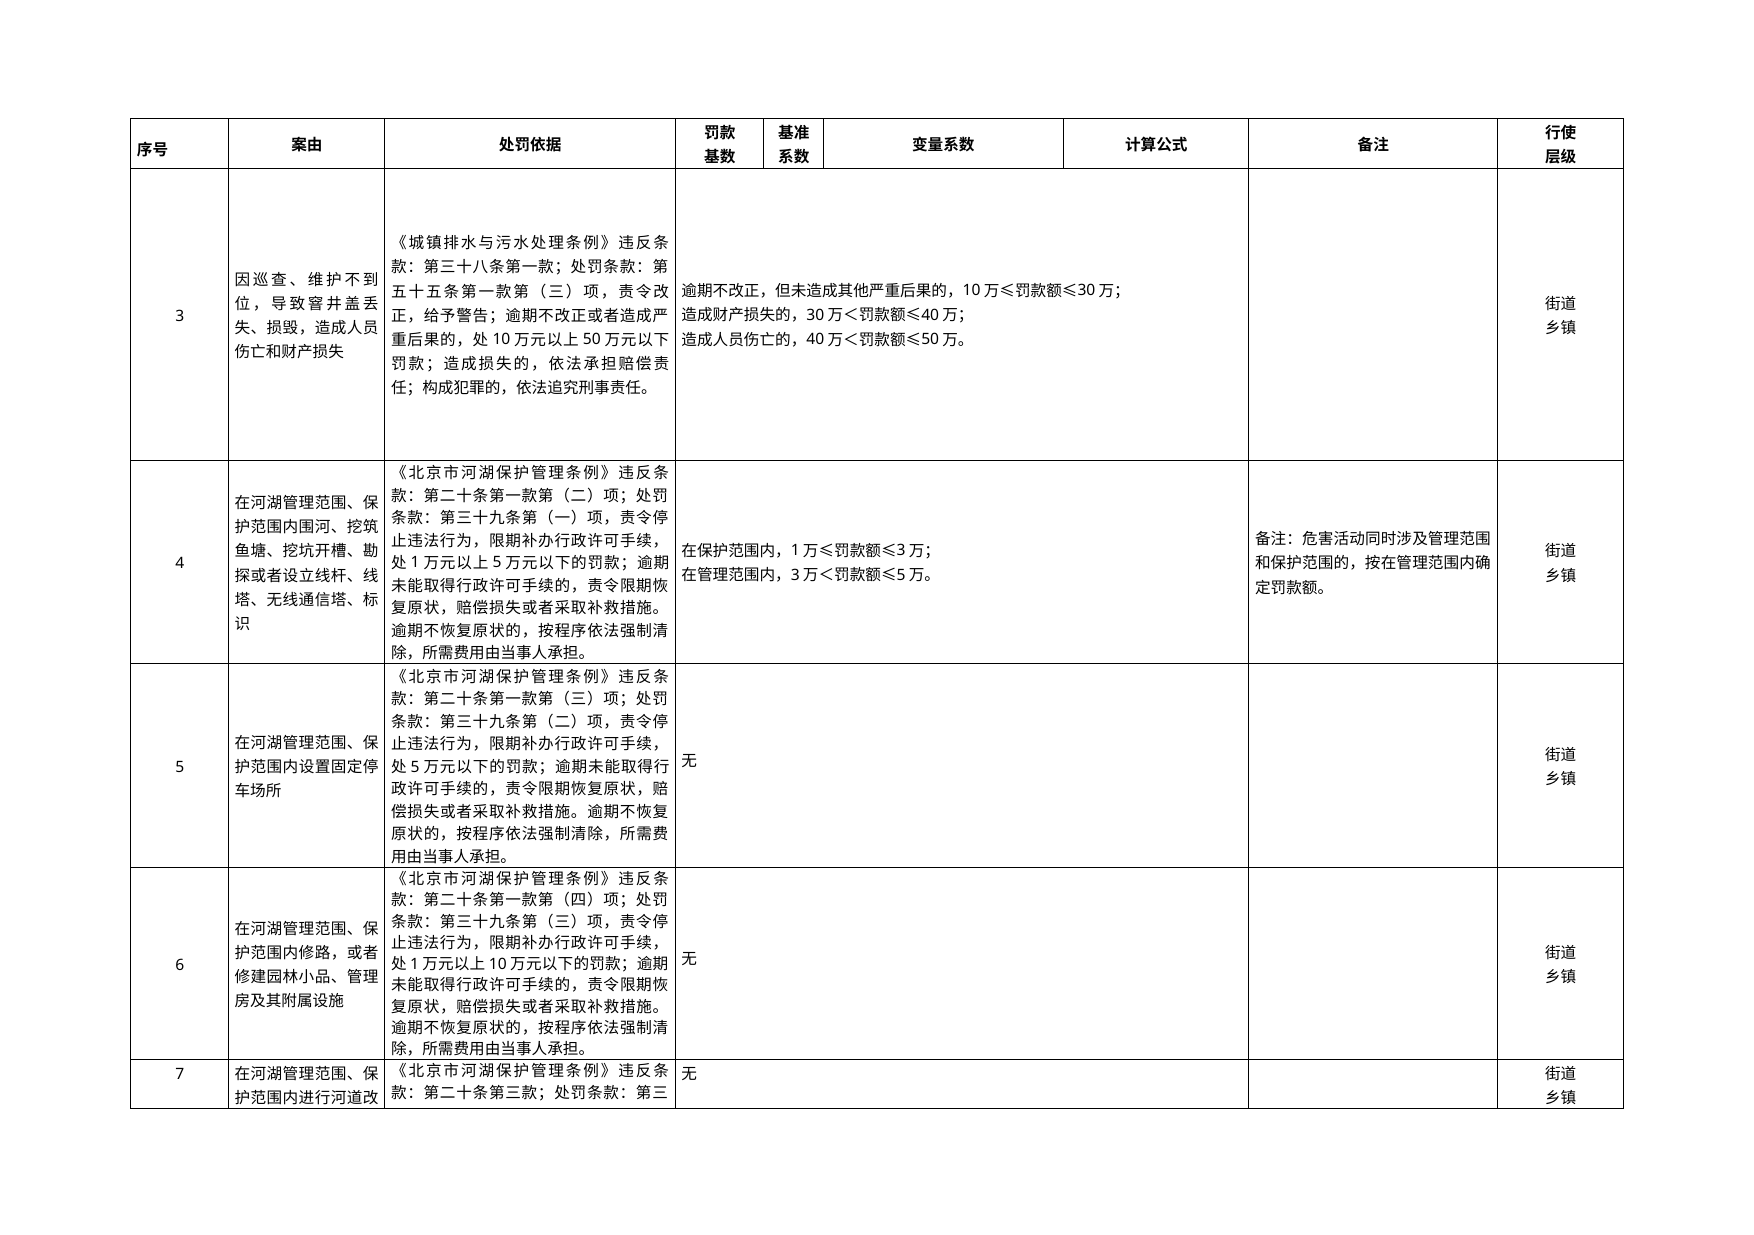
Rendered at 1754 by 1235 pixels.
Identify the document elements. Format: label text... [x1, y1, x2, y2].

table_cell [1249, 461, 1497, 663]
table_header 行使 层级 [1498, 119, 1623, 167]
table_header 计算公式 [1064, 119, 1248, 167]
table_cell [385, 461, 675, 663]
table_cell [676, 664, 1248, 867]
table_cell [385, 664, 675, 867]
table_header 备注 [1249, 119, 1497, 167]
table_header 案由 [229, 119, 384, 167]
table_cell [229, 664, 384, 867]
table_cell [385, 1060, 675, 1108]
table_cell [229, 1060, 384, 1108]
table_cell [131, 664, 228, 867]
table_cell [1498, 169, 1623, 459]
table_header 基准 系数 [764, 119, 823, 167]
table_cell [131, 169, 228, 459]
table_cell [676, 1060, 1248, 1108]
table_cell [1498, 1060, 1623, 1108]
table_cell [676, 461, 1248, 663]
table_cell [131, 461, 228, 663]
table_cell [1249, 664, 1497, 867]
table_header 处罚依据 [385, 119, 675, 167]
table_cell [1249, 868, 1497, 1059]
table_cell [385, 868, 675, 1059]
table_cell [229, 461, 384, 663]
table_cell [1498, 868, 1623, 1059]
table_header 变量系数 [824, 119, 1063, 167]
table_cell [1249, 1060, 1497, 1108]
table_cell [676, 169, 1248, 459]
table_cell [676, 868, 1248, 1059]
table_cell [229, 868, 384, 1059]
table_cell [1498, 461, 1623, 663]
table_header 罚款 基数 [676, 119, 763, 167]
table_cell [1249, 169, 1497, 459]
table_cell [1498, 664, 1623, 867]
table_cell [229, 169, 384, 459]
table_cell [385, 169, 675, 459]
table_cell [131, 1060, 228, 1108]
table_header 序号 [131, 119, 228, 167]
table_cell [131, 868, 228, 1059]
